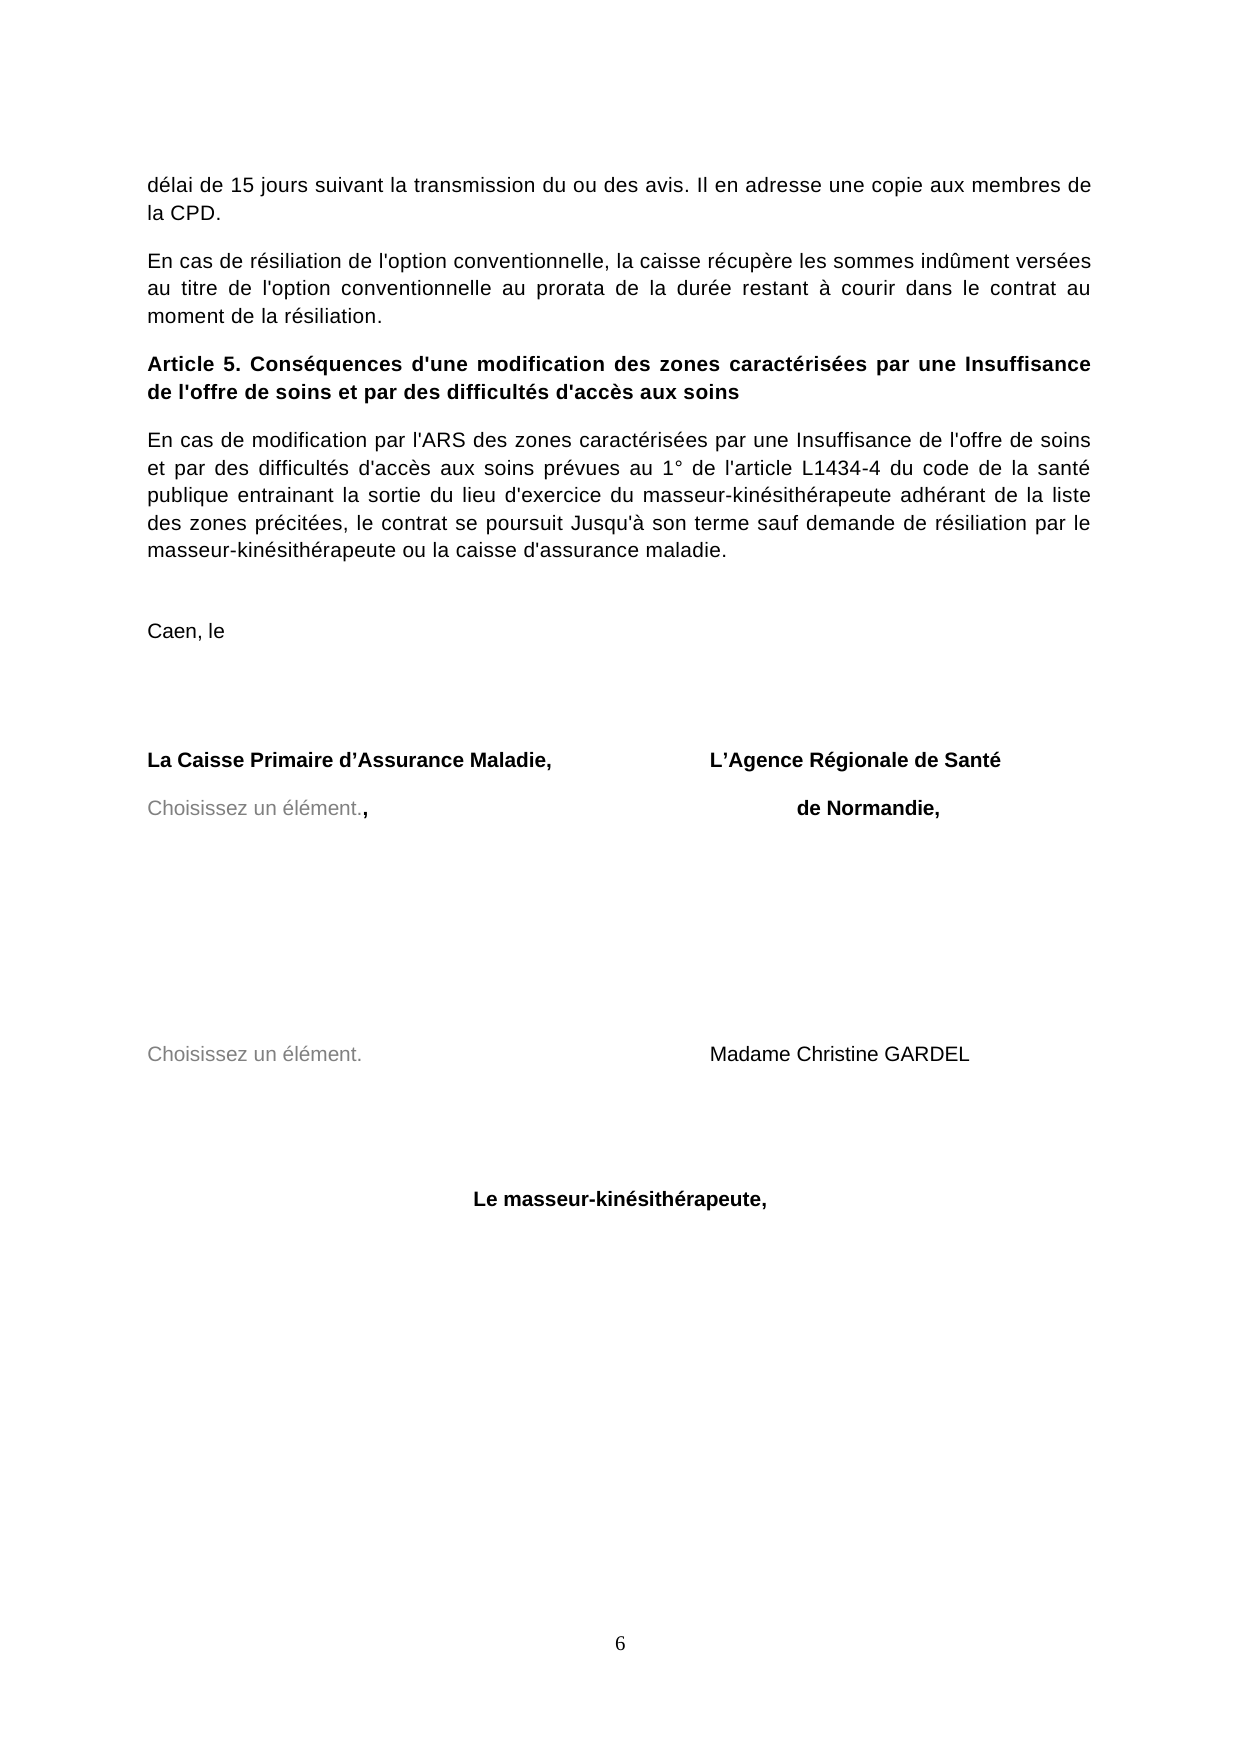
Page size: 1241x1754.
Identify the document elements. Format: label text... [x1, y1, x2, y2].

text Le masseur-kinésithérapeute, [147, 1187, 1093, 1211]
text En cas de résiliation de l'option conventionnelle, la caisse récupère les sommes indûment versées au titre de l'option conventionnelle au prorata de la durée restant à courir dans le contrat au moment de la résiliation. [147, 249, 1093, 328]
text Caen, le [147, 618, 1093, 642]
text En cas de modification par l'ARS des zones caractérisées par une Insuffisance de l'offre de soins et par des difficultés d'accès aux soins prévues au 1° de l'article L1434-4 du code de la santé publique entrainant la sortie du lieu d'exercice du masseur-kinésithérapeute adhérant de la liste des zones précitées, le contrat se poursuit Jusqu'à son terme sauf demande de résiliation par le masseur-kinésithérapeute ou la caisse d'assurance maladie. [147, 428, 1093, 562]
text La Caisse Primaire d’Assurance Maladie, L’Agence Régionale de Santé [147, 747, 1093, 771]
text Madame Christine GARDEL [147, 1042, 1093, 1066]
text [147, 173, 1093, 224]
text , de Normandie, [147, 796, 1093, 820]
text Article 5. Conséquences d'une modification des zones caractérisées par une Insuffisance de l'offre de soins et par des difficultés d'accès aux soins [147, 352, 1093, 403]
